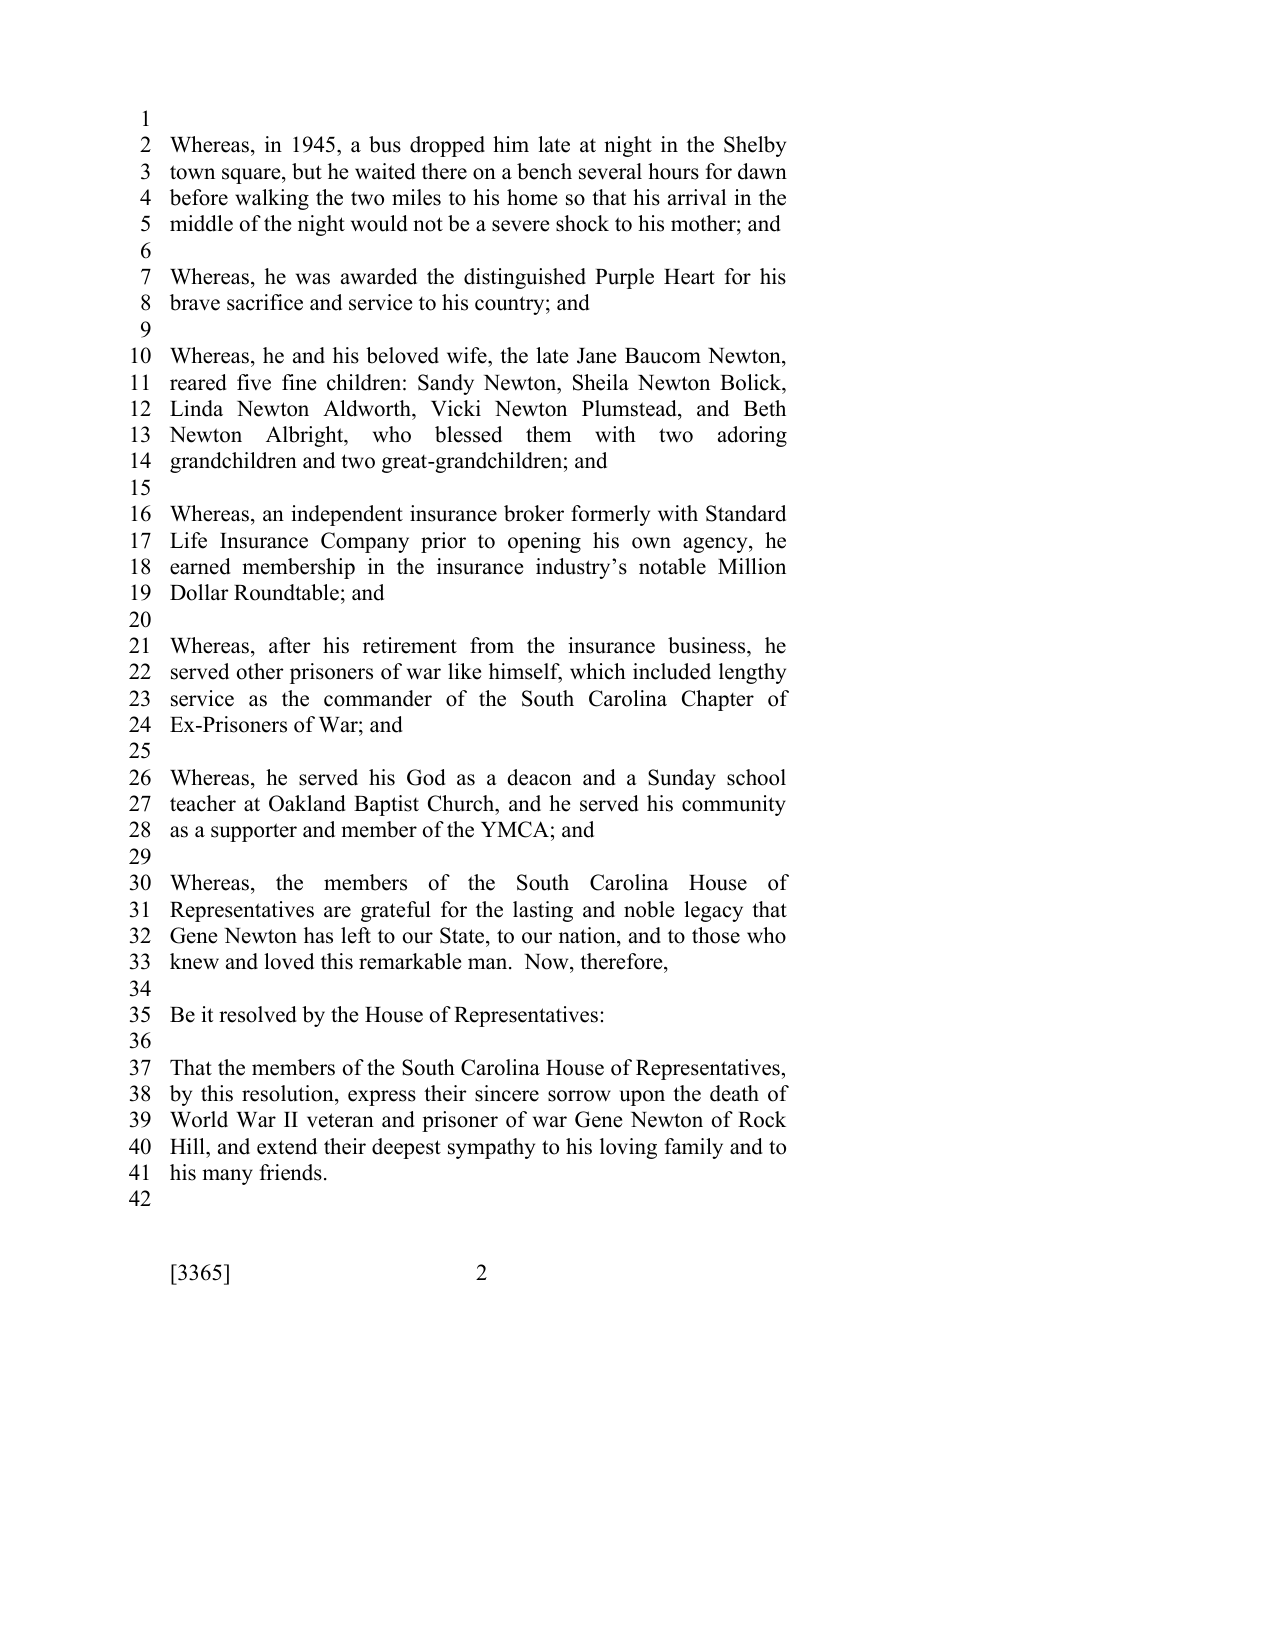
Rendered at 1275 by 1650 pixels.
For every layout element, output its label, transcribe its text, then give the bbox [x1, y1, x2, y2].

text Be it resolved by the House of Representatives: [169, 1001, 787, 1027]
text That the members of the South Carolina House of Representatives, by this resolution, express their sincere sorrow upon the death of World War II veteran and prisoner of war Gene Newton of Rock Hill, and extend their deepest sympathy to his loving family and to his many friends. [169, 1054, 787, 1186]
text Whereas, in 1945, a bus dropped him late at night in the Shelby town square, but he waited there on a bench several hours for dawn before walking the two miles to his home so that his arrival in the middle of the night would not be a severe shock to his mother; and [169, 131, 787, 237]
text Whereas, an independent insurance broker formerly with Standard Life Insurance Company prior to opening his own agency, he earned membership in the insurance industry’s notable Million Dollar Roundtable; and [169, 500, 787, 606]
text Whereas, he was awarded the distinguished Purple Heart for his brave sacrifice and service to his country; and [169, 263, 787, 316]
text Whereas, he and his beloved wife, the late Jane Baucom Newton, reared five fine children: Sandy Newton, Sheila Newton Bolick, Linda Newton Aldworth, Vicki Newton Plumstead, and Beth Newton Albright, who blessed them with two adoring grandchildren and two great-grandchildren; and [169, 342, 787, 474]
text Whereas, the members of the South Carolina House of Representatives are grateful for the lasting and noble legacy that Gene Newton has left to our State, to our nation, and to those who knew and loved this remarkable man. Now, therefore, [169, 869, 787, 975]
text Whereas, after his retirement from the insurance business, he served other prisoners of war like himself, which included lengthy service as the commander of the South Carolina Chapter of Ex-Prisoners of War; and [169, 632, 787, 737]
text Whereas, he served his God as a deacon and a Sunday school teacher at Oakland Baptist Church, and he served his community as a supporter and member of the YMCA; and [169, 764, 787, 843]
